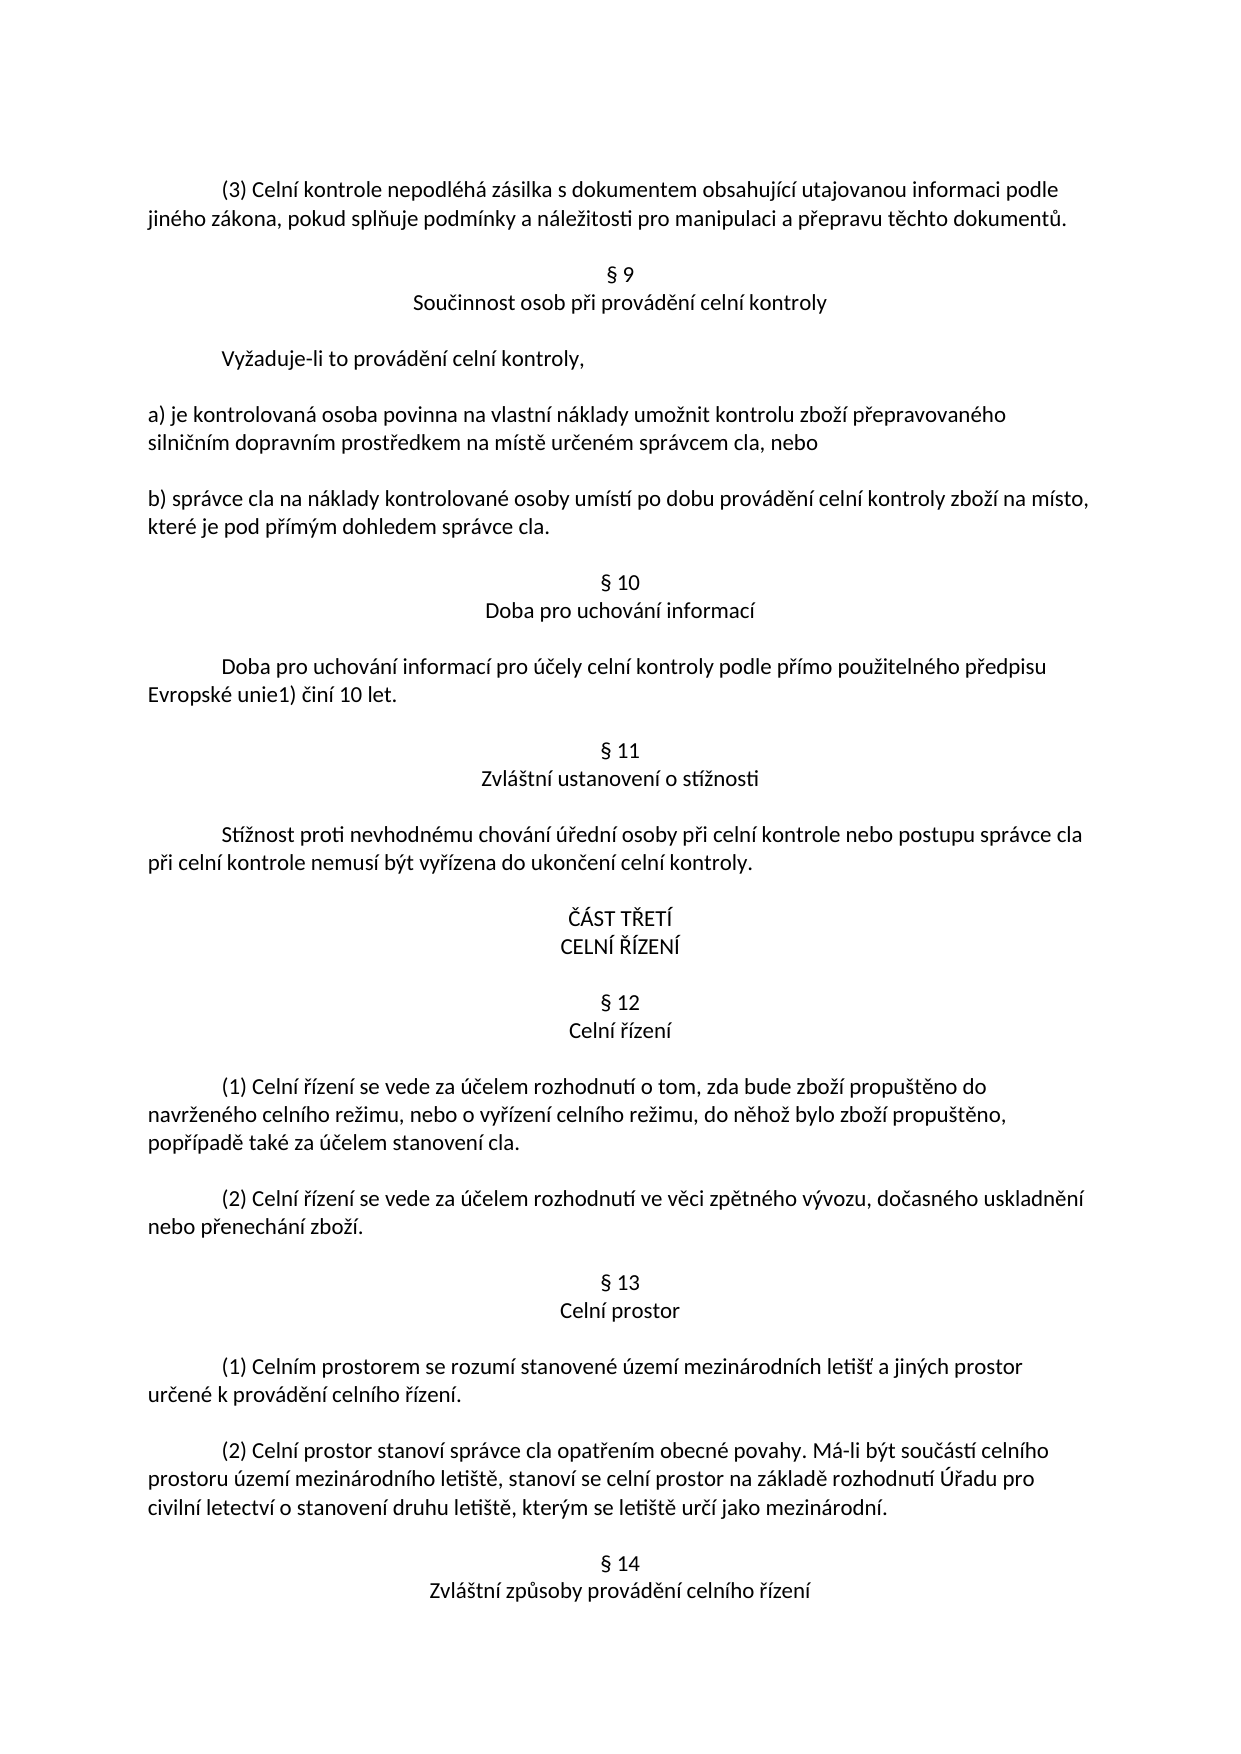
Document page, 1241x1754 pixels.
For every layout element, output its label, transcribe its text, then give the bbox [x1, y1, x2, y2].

text (2) Celní řízení se vede za účelem rozhodnutí ve věci zpětného vývozu, dočasného uskladnění nebo přenechání zboží. [148, 1184, 1093, 1240]
text § 11 [148, 736, 1093, 764]
text (3) Celní kontrole nepodléhá zásilka s dokumentem obsahující utajovanou informaci podle jiného zákona, pokud splňuje podmínky a náležitosti pro manipulaci a přepravu těchto dokumentů. [148, 176, 1093, 232]
text b) správce cla na náklady kontrolované osoby umístí po dobu provádění celní kontroly zboží na místo, které je pod přímým dohledem správce cla. [148, 484, 1093, 540]
text (1) Celním prostorem se rozumí stanovené území mezinárodních letišť a jiných prostor určené k provádění celního řízení. [148, 1352, 1093, 1408]
text Vyžaduje-li to provádění celní kontroly, [148, 344, 1093, 372]
text Celní prostor [148, 1296, 1093, 1324]
text § 12 [148, 988, 1093, 1016]
text (1) Celní řízení se vede za účelem rozhodnutí o tom, zda bude zboží propuštěno do navrženého celního režimu, nebo o vyřízení celního režimu, do něhož bylo zboží propuštěno, popřípadě také za účelem stanovení cla. [148, 1072, 1093, 1156]
text § 14 [148, 1549, 1093, 1577]
text Zvláštní způsoby provádění celního řízení [148, 1577, 1093, 1605]
text § 10 [148, 568, 1093, 596]
text Zvláštní ustanovení o stížnosti [148, 764, 1093, 792]
text a) je kontrolovaná osoba povinna na vlastní náklady umožnit kontrolu zboží přepravovaného silničním dopravním prostředkem na místě určeném správcem cla, nebo [148, 400, 1093, 456]
text Stížnost proti nevhodnému chování úřední osoby při celní kontrole nebo postupu správce cla při celní kontrole nemusí být vyřízena do ukončení celní kontroly. [148, 820, 1093, 876]
text § 13 [148, 1268, 1093, 1296]
text CELNÍ ŘÍZENÍ [148, 932, 1093, 960]
text Součinnost osob při provádění celní kontroly [148, 288, 1093, 316]
text Doba pro uchování informací [148, 596, 1093, 624]
text Celní řízení [148, 1016, 1093, 1044]
text § 9 [148, 260, 1093, 288]
text (2) Celní prostor stanoví správce cla opatřením obecné povahy. Má-li být součástí celního prostoru území mezinárodního letiště, stanoví se celní prostor na základě rozhodnutí Úřadu pro civilní letectví o stanovení druhu letiště, kterým se letiště určí jako mezinárodní. [148, 1437, 1093, 1521]
text ČÁST TŘETÍ [148, 904, 1093, 932]
text Doba pro uchování informací pro účely celní kontroly podle přímo použitelného předpisu Evropské unie1) činí 10 let. [148, 652, 1093, 708]
